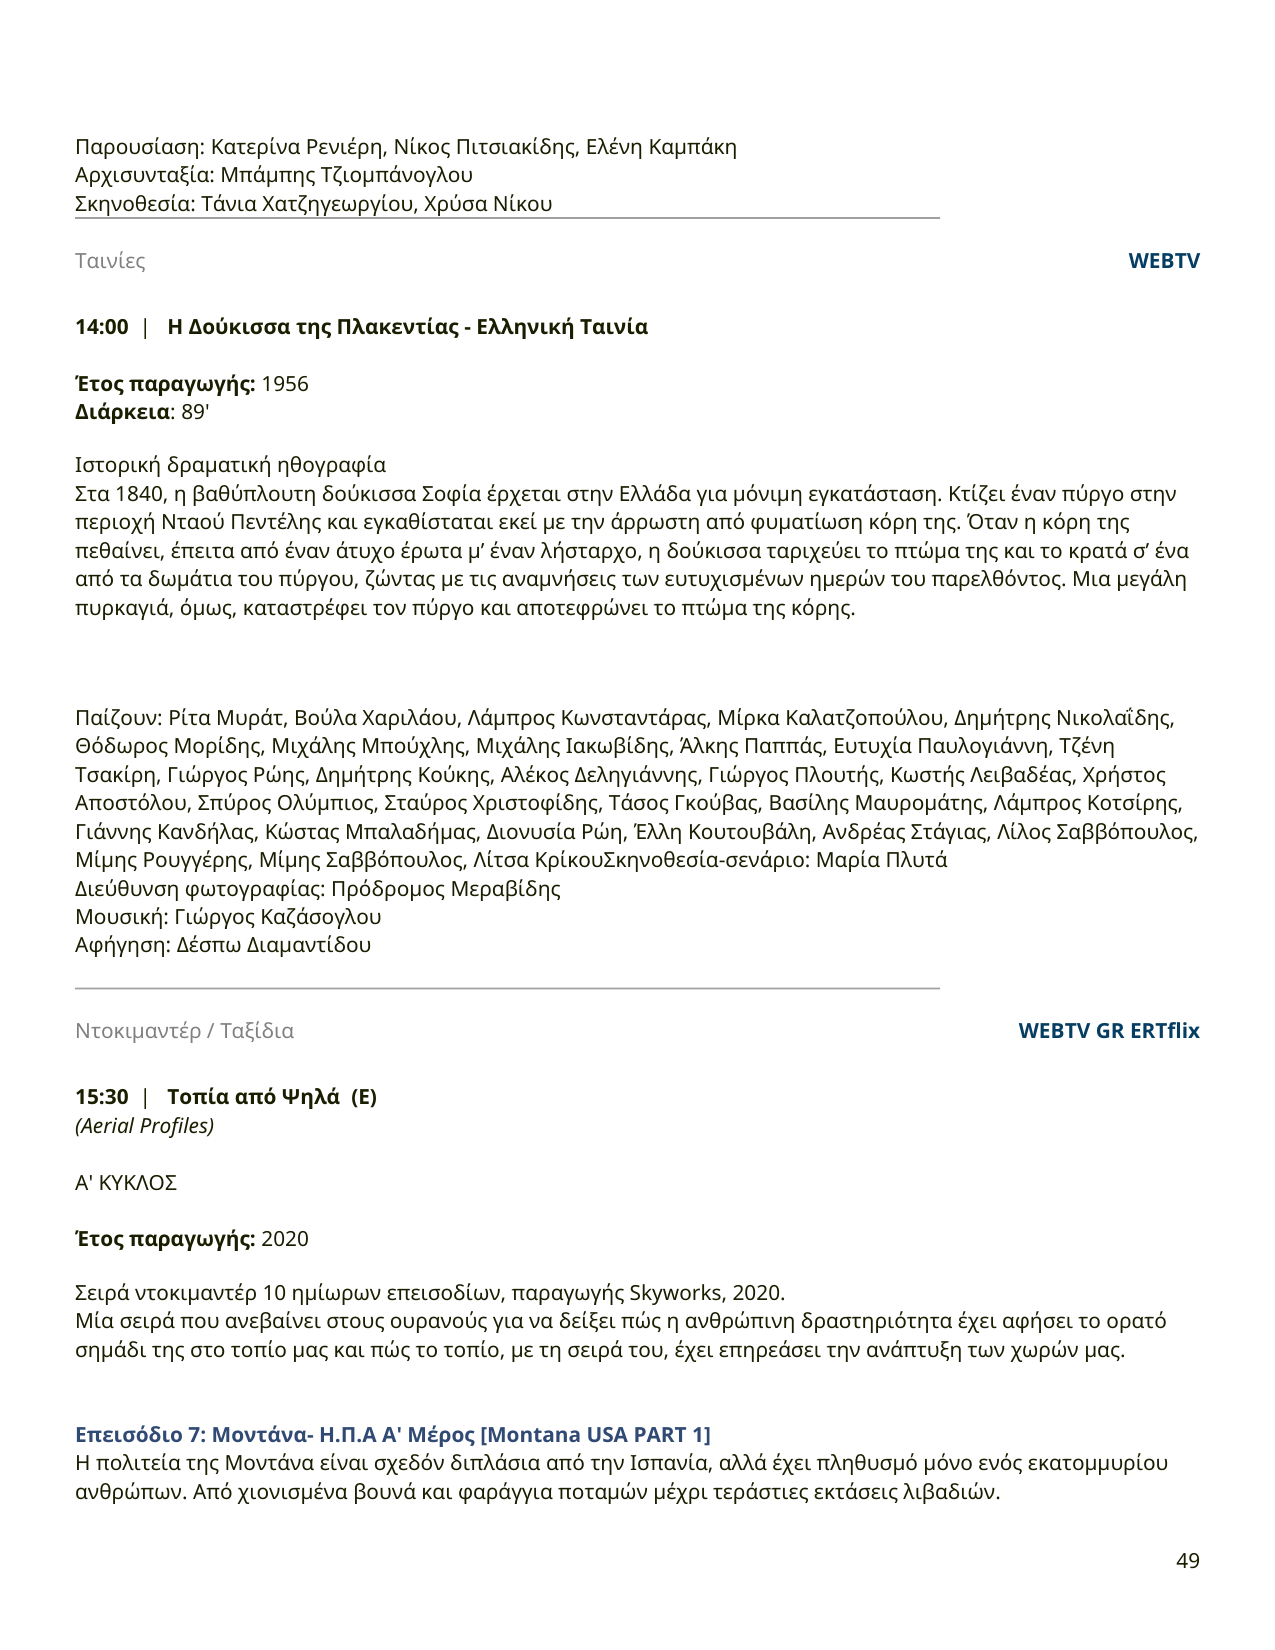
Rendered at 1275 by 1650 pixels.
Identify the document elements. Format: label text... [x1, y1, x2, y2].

text Παρουσίαση: Κατερίνα Ρενιέρη, Νίκος Πιτσιακίδης, Ελένη Καμπάκη Αρχισυνταξία: Μπάμπης Τζιομπάνογλου Σκηνοθεσία: Τάνια Χατζηγεωργίου, Χρύσα Νίκου [75, 75, 1200, 217]
text 14:00 | Η Δούκισσα της Πλακεντίας - Ελληνική Ταινία Έτος παραγωγής: 1956 Διάρκεια: 89' [75, 274, 1200, 426]
text Σειρά ντοκιμαντέρ 10 ημίωρων επεισοδίων, παραγωγής Skyworks, 2020. Μία σειρά που ανεβαίνει στους ουρανούς για να δείξει πώς η ανθρώπινη δραστηριότητα έχει αφήσει το ορατό σημάδι της στο τοπίο μας και πώς το τοπίο, με τη σειρά του, έχει επηρεάσει την ανάπτυξη των χωρών μας. [75, 1278, 1200, 1363]
table_header Ταινίες [75, 246, 637, 274]
text 15:30 | Τοπία από Ψηλά (E) (Aerial Profiles) Α' ΚΥΚΛΟΣ Έτος παραγωγής: 2020 [75, 1045, 1200, 1253]
text Η πολιτεία της Μοντάνα είναι σχεδόν διπλάσια από την Ισπανία, αλλά έχει πληθυσμό μόνο ενός εκατομμυρίου ανθρώπων. Από χιονισμένα βουνά και φαράγγια ποταμών μέχρι τεράστιες εκτάσεις λιβαδιών. [75, 1448, 1200, 1505]
text Επεισόδιο 7: Μοντάνα- Η.Π.Α Α' Μέρος [Montana USA PART 1] [75, 1363, 1200, 1448]
table_header WEBTV [638, 246, 1200, 274]
table_header Ντοκιμαντέρ / Ταξίδια [75, 1016, 637, 1045]
text Ιστορική δραματική ηθογραφία Στα 1840, η βαθύπλουτη δούκισσα Σοφία έρχεται στην Ελλάδα για μόνιμη εγκατάσταση. Κτίζει έναν πύργο στην περιοχή Νταού Πεντέλης και εγκαθίσταται εκεί με την άρρωστη από φυματίωση κόρη της. Όταν η κόρη της πεθαίνει, έπειτα από έναν άτυχο έρωτα μ’ έναν λήσταρχο, η δούκισσα ταριχεύει το πτώμα της και το κρατά σ’ ένα από τα δωμάτια του πύργου, ζώντας με τις αναμνήσεις των ευτυχισμένων ημερών του παρελθόντος. Μια μεγάλη πυρκαγιά, όμως, καταστρέφει τον πύργο και αποτεφρώνει το πτώμα της κόρης. [75, 451, 1200, 621]
text Παίζουν: Ρίτα Μυράτ, Βούλα Χαριλάου, Λάμπρος Κωνσταντάρας, Μίρκα Καλατζοπούλου, Δημήτρης Νικολαΐδης, Θόδωρος Μορίδης, Μιχάλης Μπούχλης, Μιχάλης Ιακωβίδης, Άλκης Παππάς, Ευτυχία Παυλογιάννη, Τζένη Τσακίρη, Γιώργος Ρώης, Δημήτρης Κούκης, Αλέκος Δεληγιάννης, Γιώργος Πλουτής, Κωστής Λειβαδέας, Χρήστος Αποστόλου, Σπύρος Ολύμπιος, Σταύρος Χριστοφίδης, Τάσος Γκούβας, Βασίλης Μαυρομάτης, Λάμπρος Κοτσίρης, Γιάννης Κανδήλας, Κώστας Μπαλαδήμας, Διονυσία Ρώη, Έλλη Κουτουβάλη, Ανδρέας Στάγιας, Λίλος Σαββόπουλος, Μίμης Ρουγγέρης, Μίμης Σαββόπουλος, Λίτσα ΚρίκουΣκηνοθεσία-σενάριο: Μαρία Πλυτά Διεύθυνση φωτογραφίας: Πρόδρομος Μεραβίδης Μουσική: Γιώργος Καζάσογλου Αφήγηση: Δέσπω Διαμαντίδου [75, 646, 1200, 988]
table_header WEBTV GR ERTflix [638, 1016, 1200, 1045]
